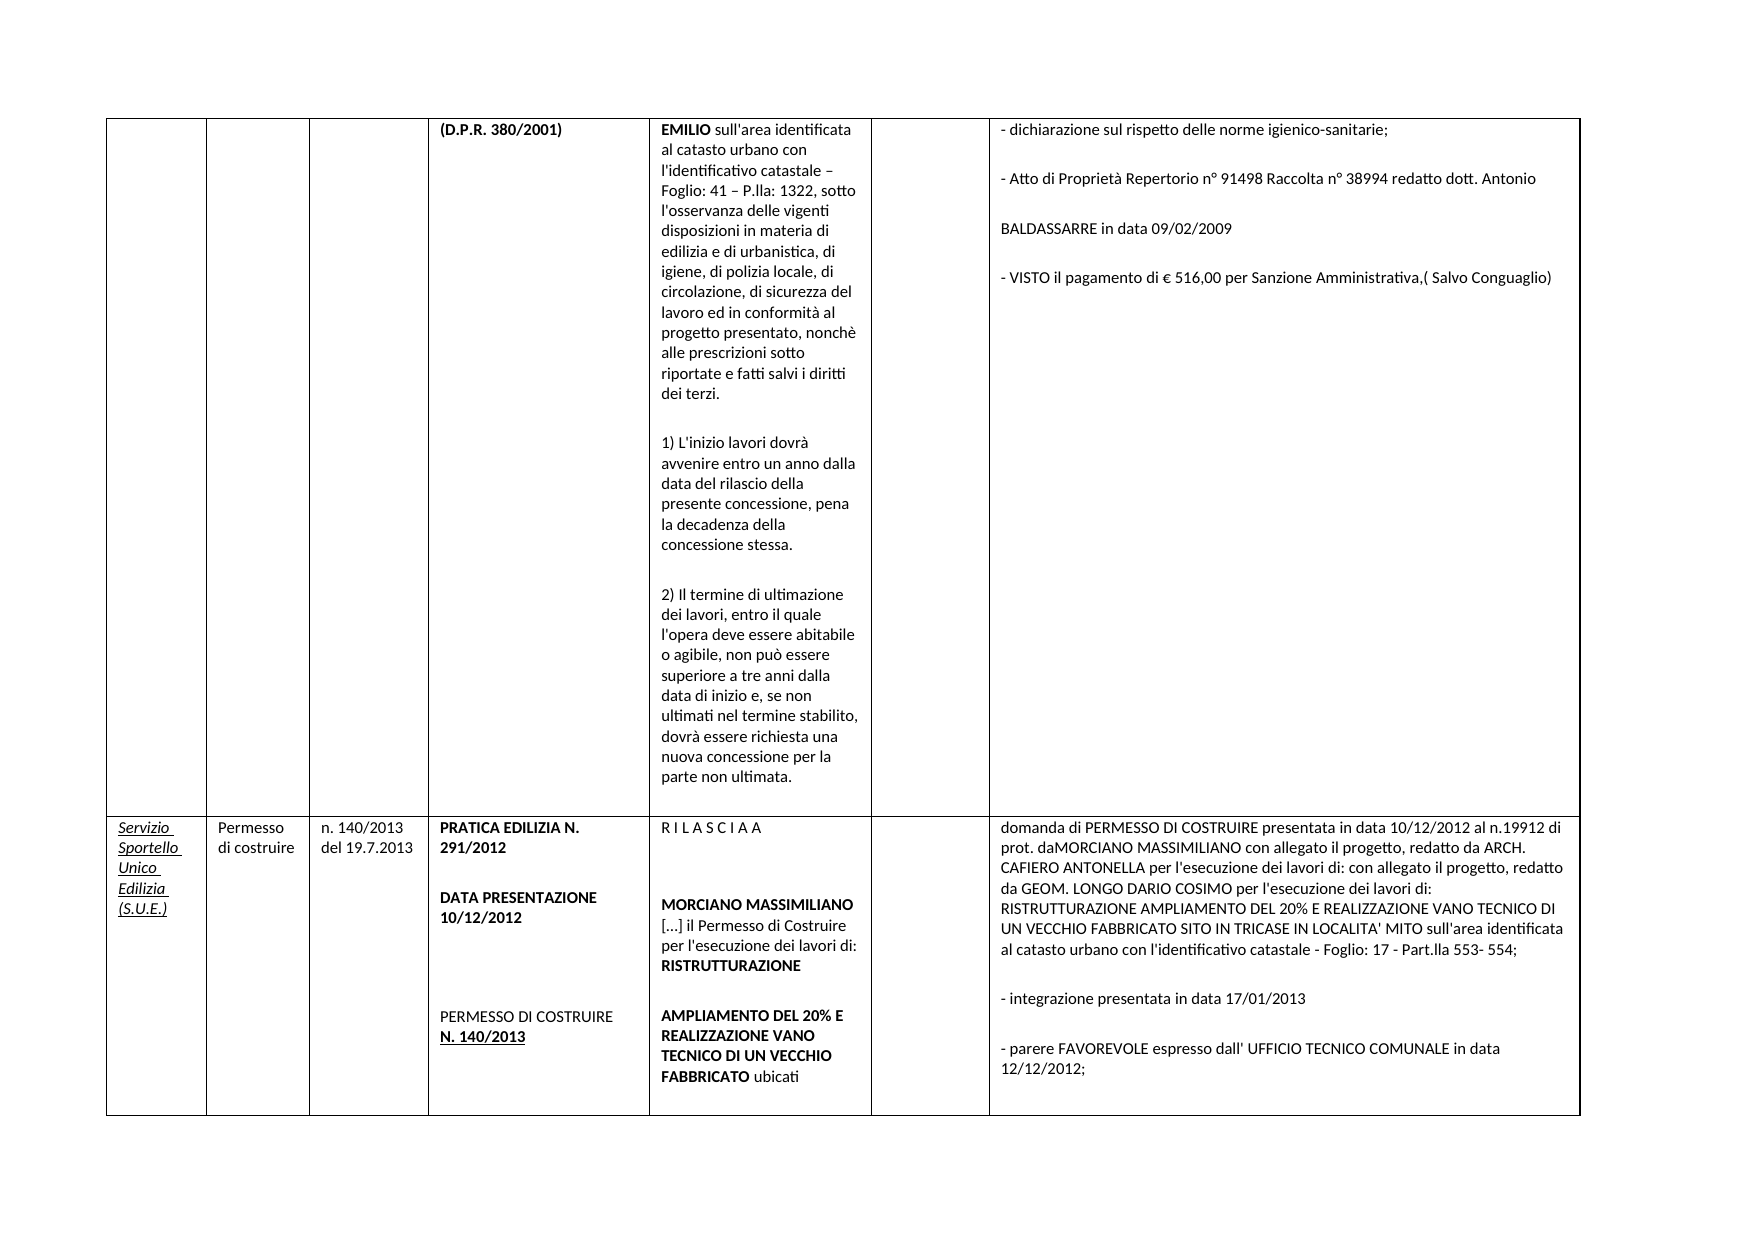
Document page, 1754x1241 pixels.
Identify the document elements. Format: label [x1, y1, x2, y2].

table_cell [207, 119, 309, 816]
table_cell [650, 119, 871, 816]
table_cell [429, 119, 649, 816]
table_cell [107, 817, 206, 1115]
table_cell [990, 119, 1579, 816]
table_cell [310, 119, 428, 816]
table_cell [107, 119, 206, 816]
table_cell [207, 817, 309, 1115]
table_cell [429, 817, 649, 1115]
table_cell [990, 817, 1579, 1115]
table_cell [650, 817, 871, 1115]
table_cell [872, 817, 989, 1115]
table_cell [872, 119, 989, 816]
table_cell [310, 817, 428, 1115]
